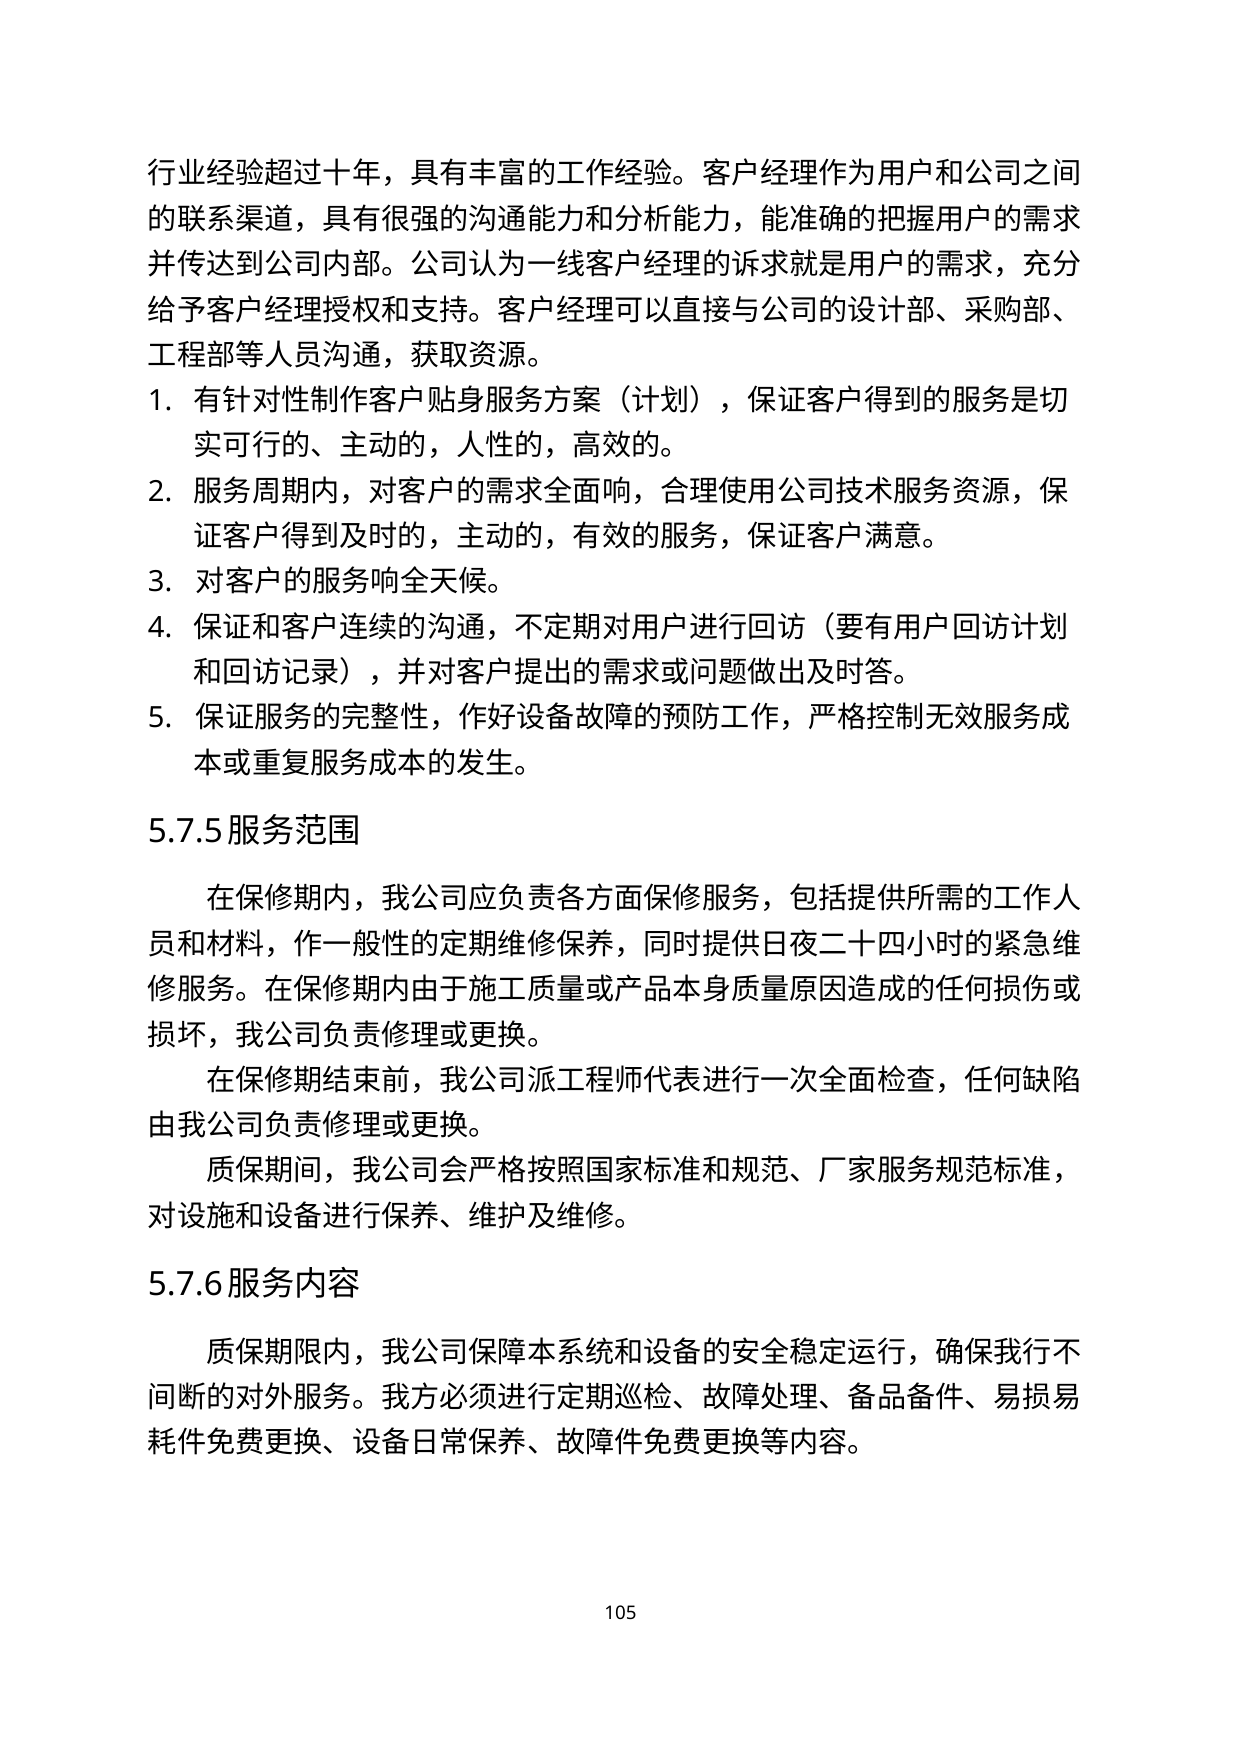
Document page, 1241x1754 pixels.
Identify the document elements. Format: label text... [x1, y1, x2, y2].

text 在保修期内，我公司应负责各方面保修服务，包括提供所需的工作人员和材料，作一般性的定期维修保养，同时提供日夜二十四小时的紧急维修服务。在保修期内由于施工质量或产品本身质量原因造成的任何损伤或损坏，我公司负责修理或更换。 [148, 874, 1092, 1055]
list 对客户的服务响全天候。 [148, 556, 1092, 602]
list 服务周期内，对客户的需求全面响，合理使用公司技术服务资源，保证客户得到及时的，主动的，有效的服务，保证客户满意。 [148, 466, 1092, 556]
list 保证服务的完整性，作好设备故障的预防工作，严格控制无效服务成本或重复服务成本的发生。 [148, 692, 1092, 783]
text 质保期限内，我公司保障本系统和设备的安全稳定运行，确保我行不间断的对外服务。我方必须进行定期巡检、故障处理、备品备件、易损易耗件免费更换、设备日常保养、故障件免费更换等内容。 [148, 1327, 1092, 1463]
list 有针对性制作客户贴身服务方案（计划），保证客户得到的服务是切实可行的、主动的，人性的，高效的。 [148, 375, 1092, 466]
subtitle 服务范围 [148, 783, 1092, 874]
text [148, 149, 1092, 375]
text 在保修期结束前，我公司派工程师代表进行一次全面检查，任何缺陷由我公司负责修理或更换。 [148, 1055, 1092, 1146]
list 保证和客户连续的沟通，不定期对用户进行回访（要有用户回访计划和回访记录），并对客户提出的需求或问题做出及时答。 [148, 602, 1092, 692]
text 质保期间，我公司会严格按照国家标准和规范、厂家服务规范标准，对设施和设备进行保养、维护及维修。 [148, 1146, 1092, 1236]
subtitle 服务内容 [148, 1236, 1092, 1327]
